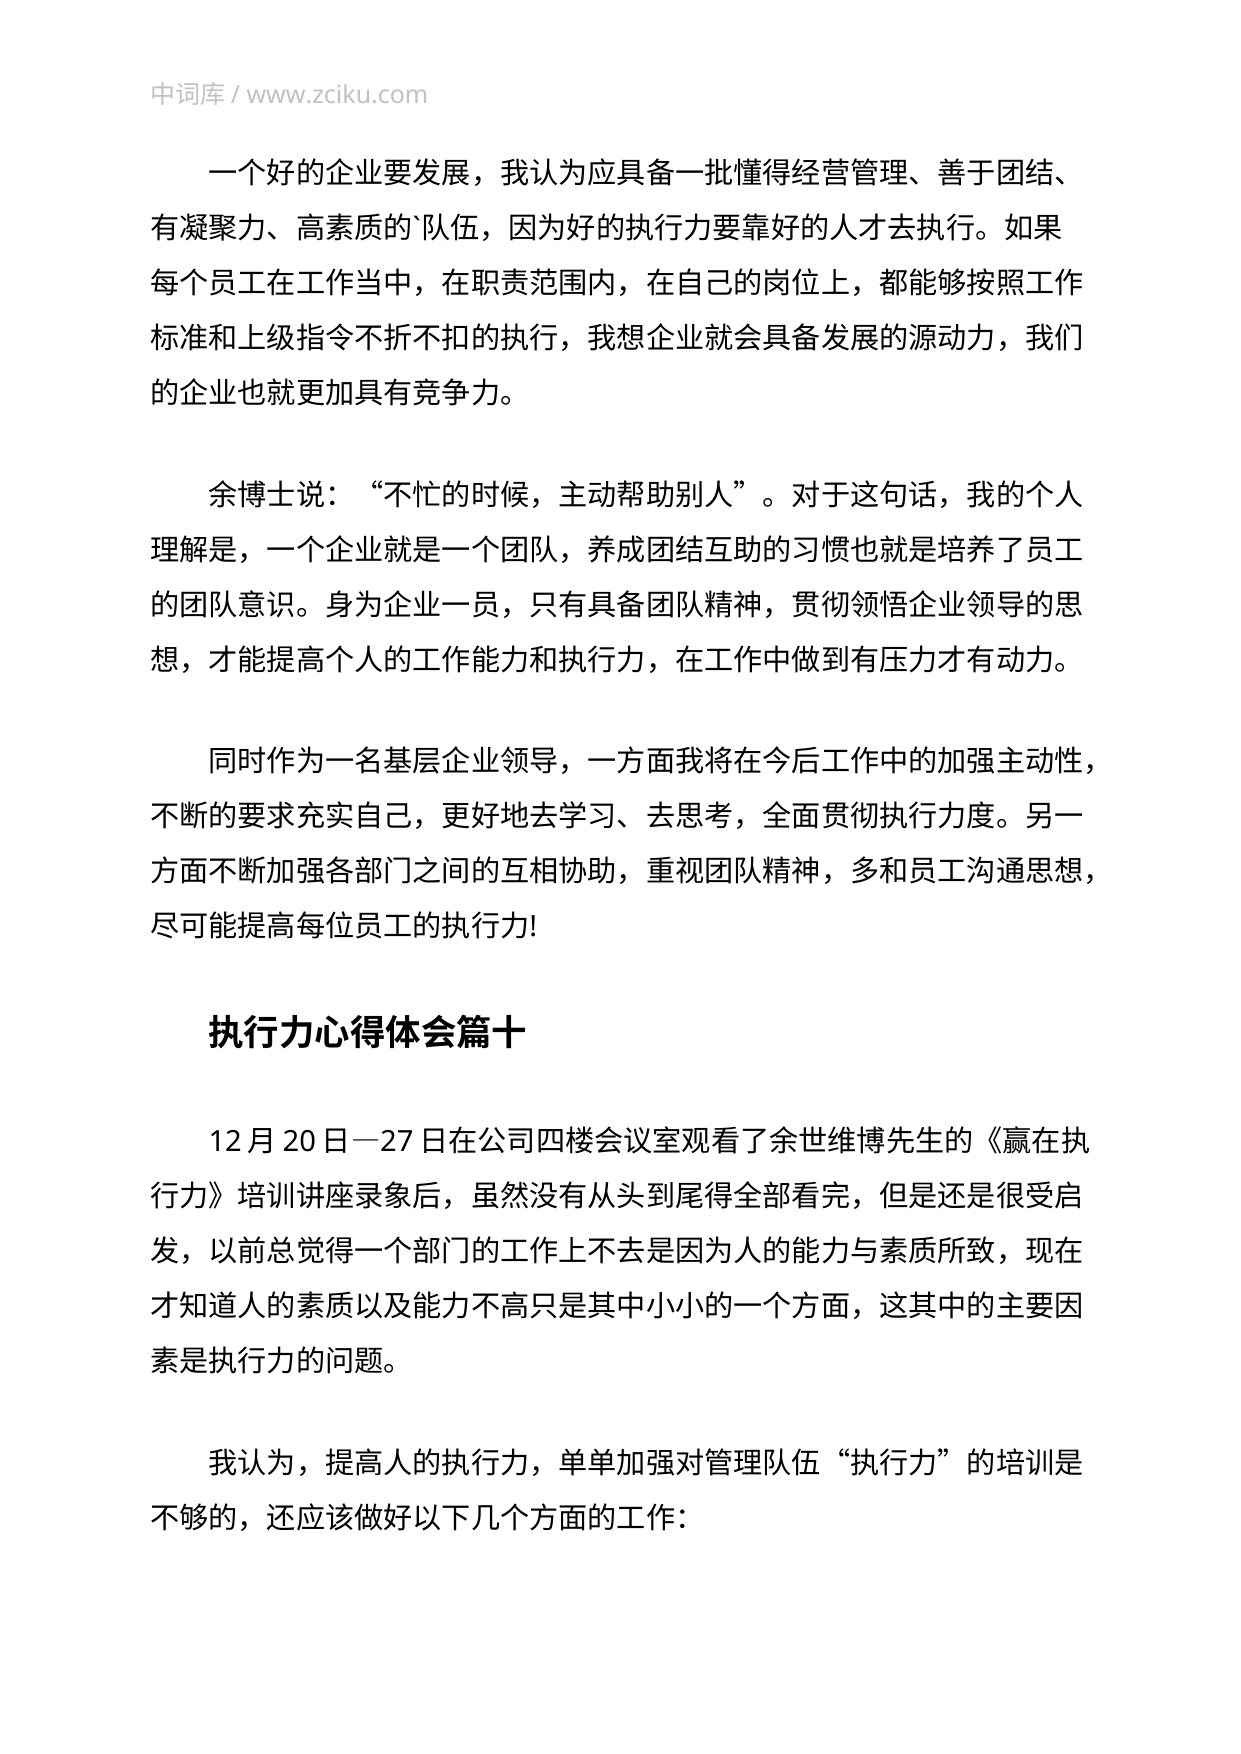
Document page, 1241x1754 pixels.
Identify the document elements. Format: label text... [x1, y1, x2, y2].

text 一个好的企业要发展，我认为应具备一批懂得经营管理、善于团结、有凝聚力、高素质的`队伍，因为好的执行力要靠好的人才去执行。如果每个员工在工作当中，在职责范围内，在自己的岗位上，都能够按照工作标准和上级指令不折不扣的执行，我想企业就会具备发展的源动力，我们的企业也就更加具有竞争力。 [150, 150, 1090, 412]
text 我认为，提高人的执行力，单单加强对管理队伍“执行力”的培训是不够的，还应该做好以下几个方面的工作： [150, 1439, 1090, 1537]
text 同时作为一名基层企业领导，一方面我将在今后工作中的加强主动性，不断的要求充实自己，更好地去学习、去思考，全面贯彻执行力度。另一方面不断加强各部门之间的互相协助，重视团队精神，多和员工沟通思想，尽可能提高每位员工的执行力! [150, 738, 1090, 945]
text 12月20日—27日在公司四楼会议室观看了余世维博先生的《赢在执行力》培训讲座录象后，虽然没有从头到尾得全部看完，但是还是很受启发，以前总觉得一个部门的工作上不去是因为人的能力与素质所致，现在才知道人的素质以及能力不高只是其中小小的一个方面，这其中的主要因素是执行力的问题。 [150, 1118, 1090, 1380]
text 余博士说：“不忙的时候，主动帮助别人”。对于这句话，我的个人理解是，一个企业就是一个团队，养成团结互助的习惯也就是培养了员工的团队意识。身为企业一员，只有具备团队精神，贯彻领悟企业领导的思想，才能提高个人的工作能力和执行力，在工作中做到有压力才有动力。 [150, 471, 1090, 678]
text 执行力心得体会篇十 [150, 1004, 1090, 1056]
